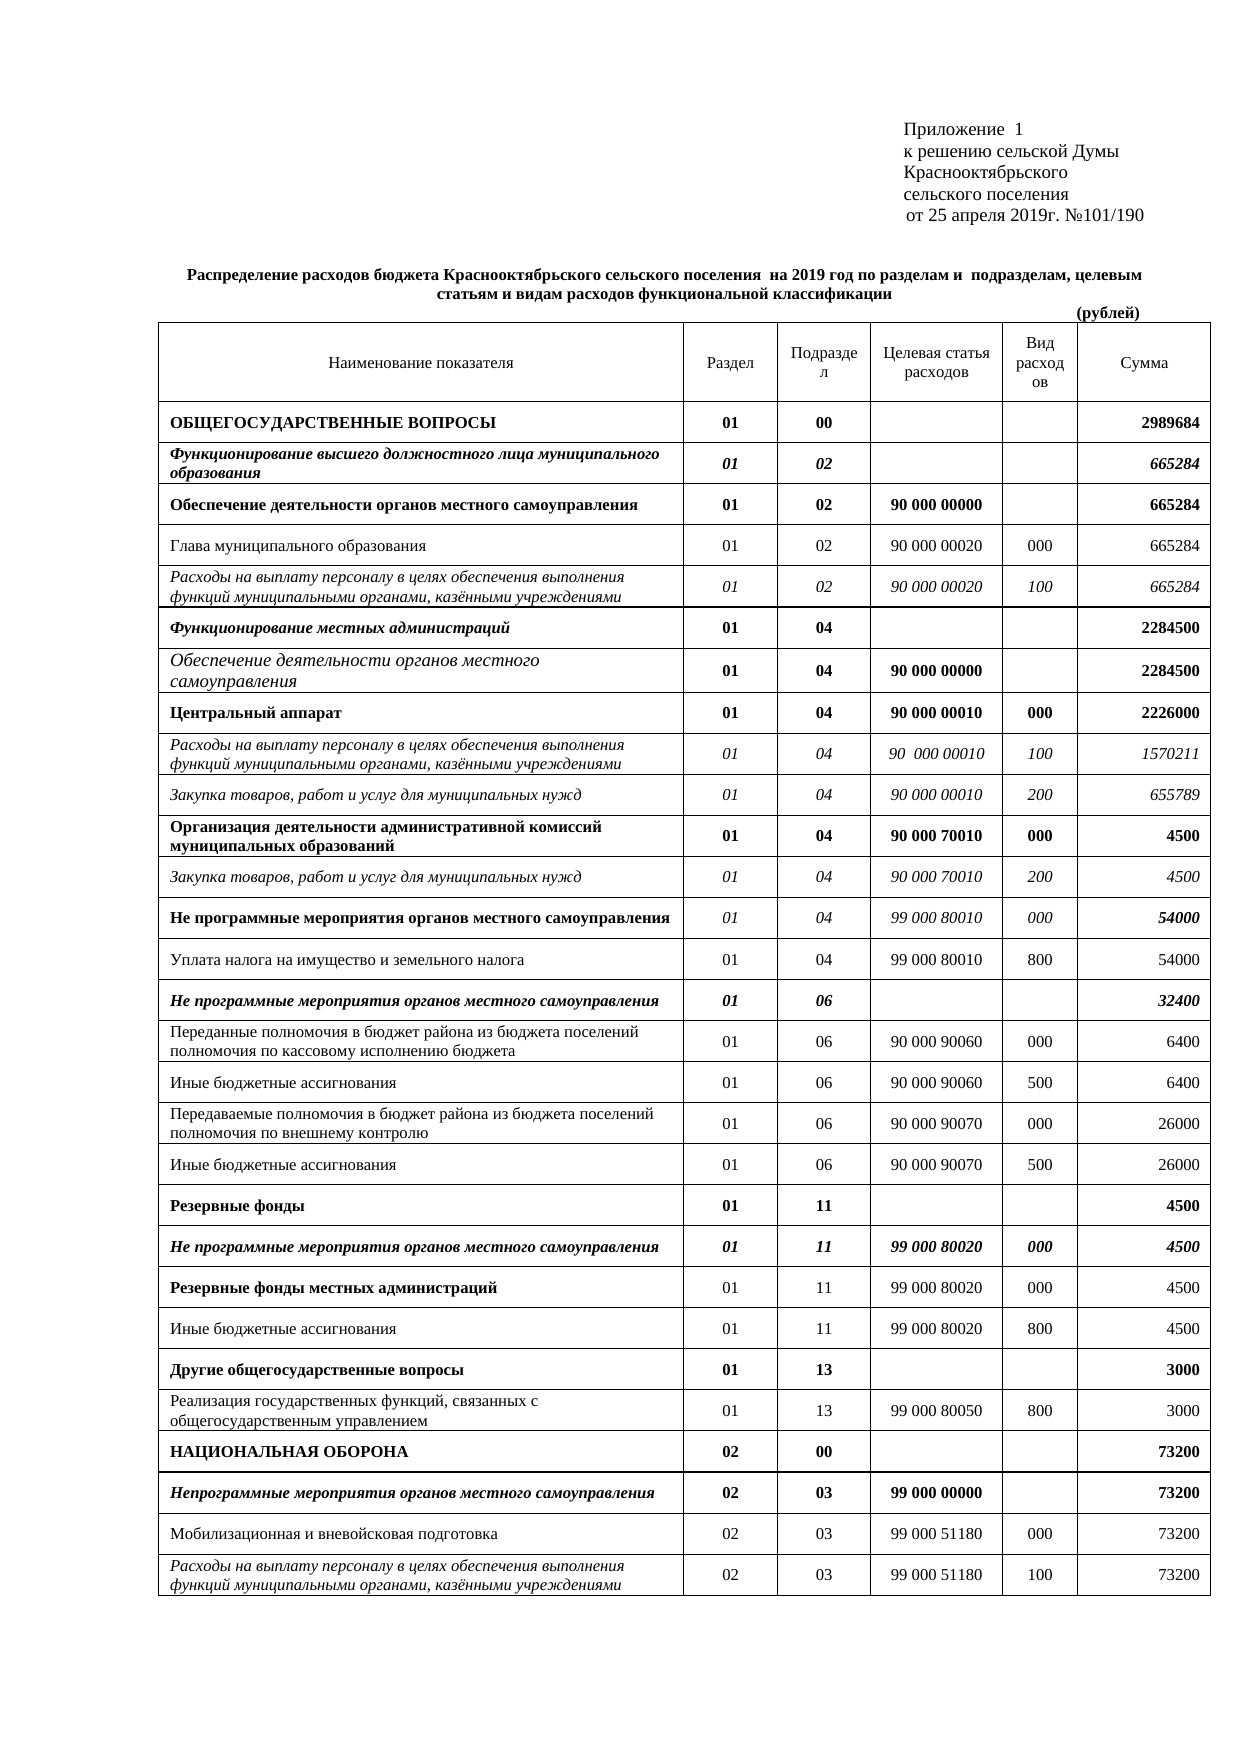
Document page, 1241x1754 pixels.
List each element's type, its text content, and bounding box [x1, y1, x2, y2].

text от 25 апреля 2019г. №101/190 [740, 204, 1152, 226]
table_cell 90 000 70010 [871, 816, 1002, 856]
table_cell 02 [778, 484, 870, 524]
table_cell 02 [778, 566, 870, 606]
table_cell 99 000 80010 [871, 898, 1002, 938]
table_cell [1003, 649, 1077, 692]
table_cell [871, 402, 1002, 442]
table_cell 90 000 00000 [871, 484, 1002, 524]
table_cell 100 [1003, 1555, 1077, 1594]
text сельского поселения [740, 183, 1152, 204]
table_cell 90 000 00000 [871, 649, 1002, 692]
table_header Подраздел [778, 323, 870, 401]
table_cell Центральный аппарат [159, 693, 683, 733]
table_cell 04 [778, 608, 870, 647]
table_cell Закупка товаров, работ и услуг для муниципальных нужд [159, 857, 683, 897]
table_cell 100 [1003, 734, 1077, 774]
table_cell Иные бюджетные ассигнования [159, 1308, 683, 1348]
table_cell 01 [684, 980, 777, 1020]
table_cell Реализация государственных функций, связанных с общегосударственным управлением [159, 1390, 683, 1430]
table_cell 100 [1003, 566, 1077, 606]
table_cell [871, 1431, 1002, 1471]
table_cell 02 [778, 443, 870, 483]
table_cell 11 [778, 1308, 870, 1348]
table_cell 06 [778, 1021, 870, 1061]
text Распределение расходов бюджета Краснооктябрьского сельского поселения на 2019 год по разделам и подразделам, целевым статьям и видам расходов функциональной классификации [177, 264, 1152, 303]
table_cell 000 [1003, 1103, 1077, 1143]
table_cell Обеспечение деятельности органов местного самоуправления [159, 484, 683, 524]
table_cell 99 000 80020 [871, 1267, 1002, 1307]
table_cell 4500 [1078, 1267, 1210, 1307]
table_cell 200 [1003, 775, 1077, 815]
table_cell 01 [684, 693, 777, 733]
table_cell 90 000 00010 [871, 693, 1002, 733]
table_cell 01 [684, 608, 777, 647]
table_cell [871, 1185, 1002, 1225]
table_cell 99 000 80020 [871, 1308, 1002, 1348]
table_cell [1003, 1185, 1077, 1225]
table_cell Не программные мероприятия органов местного самоуправления [159, 898, 683, 938]
table_cell 54000 [1078, 939, 1210, 979]
table_cell Организация деятельности административной комиссий муниципальных образований [159, 816, 683, 856]
table_cell 73200 [1078, 1555, 1210, 1594]
table_cell 01 [684, 1144, 777, 1184]
table_cell Иные бюджетные ассигнования [159, 1062, 683, 1102]
table_cell 200 [1003, 857, 1077, 897]
table_cell 04 [778, 898, 870, 938]
table_cell Расходы на выплату персоналу в целях обеспечения выполнения функций муниципальными органами, казёнными учреждениями [159, 1555, 683, 1594]
table_cell 3000 [1078, 1349, 1210, 1389]
table_cell 01 [684, 1308, 777, 1348]
table_cell 99 000 00000 [871, 1473, 1002, 1512]
table_cell 90 000 00020 [871, 566, 1002, 606]
table_cell 01 [684, 734, 777, 774]
table_cell 6400 [1078, 1062, 1210, 1102]
table_cell 99 000 51180 [871, 1555, 1002, 1594]
text Приложение 1 [740, 118, 1152, 140]
table_cell ОБЩЕГОСУДАРСТВЕННЫЕ ВОПРОСЫ [159, 402, 683, 442]
table_cell 01 [684, 443, 777, 483]
table_cell 02 [778, 525, 870, 565]
table_cell 000 [1003, 525, 1077, 565]
table_cell Иные бюджетные ассигнования [159, 1144, 683, 1184]
table_cell 11 [778, 1226, 870, 1266]
table_cell 90 000 90060 [871, 1062, 1002, 1102]
table_cell Мобилизационная и вневойсковая подготовка [159, 1514, 683, 1553]
table_cell 3000 [1078, 1390, 1210, 1430]
table_cell 1570211 [1078, 734, 1210, 774]
table_cell 2284500 [1078, 608, 1210, 647]
table_cell Расходы на выплату персоналу в целях обеспечения выполнения функций муниципальными органами, казёнными учреждениями [159, 566, 683, 606]
table_cell 000 [1003, 816, 1077, 856]
table_cell [871, 608, 1002, 647]
table_cell 4500 [1078, 857, 1210, 897]
table_cell 000 [1003, 1514, 1077, 1553]
table_cell 99 000 80010 [871, 939, 1002, 979]
table_cell 800 [1003, 1308, 1077, 1348]
table_cell 03 [778, 1514, 870, 1553]
table_cell 01 [684, 857, 777, 897]
table_cell 90 000 00010 [871, 734, 1002, 774]
table_header Целевая статья расходов [871, 323, 1002, 401]
table_cell [1003, 402, 1077, 442]
table_cell 04 [778, 775, 870, 815]
table_cell 01 [684, 1062, 777, 1102]
table_header Вид расходов [1003, 323, 1077, 401]
table_cell Резервные фонды [159, 1185, 683, 1225]
table_cell 800 [1003, 1390, 1077, 1430]
table_cell 665284 [1078, 484, 1210, 524]
table_cell 02 [684, 1514, 777, 1553]
table_cell 01 [684, 566, 777, 606]
table_cell 99 000 80020 [871, 1226, 1002, 1266]
table_cell 500 [1003, 1062, 1077, 1102]
table_cell [1003, 608, 1077, 647]
table_cell 04 [778, 649, 870, 692]
table_cell 11 [778, 1185, 870, 1225]
table_cell 04 [778, 734, 870, 774]
table_cell 13 [778, 1390, 870, 1430]
table_cell 73200 [1078, 1514, 1210, 1553]
table_cell 01 [684, 816, 777, 856]
table_cell 04 [778, 857, 870, 897]
table_cell 665284 [1078, 566, 1210, 606]
table_cell 01 [684, 1226, 777, 1266]
table_cell 03 [778, 1555, 870, 1594]
table_cell 26000 [1078, 1144, 1210, 1184]
table_cell 04 [778, 816, 870, 856]
table_cell 000 [1003, 898, 1077, 938]
table_cell Непрограммные мероприятия органов местного самоуправления [159, 1473, 683, 1512]
table_cell 73200 [1078, 1431, 1210, 1471]
table_cell 2226000 [1078, 693, 1210, 733]
table_header Раздел [684, 323, 777, 401]
table_cell 01 [684, 939, 777, 979]
table_cell 01 [684, 1349, 777, 1389]
table_cell 90 000 70010 [871, 857, 1002, 897]
table_cell 01 [684, 1390, 777, 1430]
table_cell 04 [778, 939, 870, 979]
table_cell 90 000 90060 [871, 1021, 1002, 1061]
table_cell 90 000 90070 [871, 1103, 1002, 1143]
table_cell 02 [684, 1431, 777, 1471]
table_cell [1003, 443, 1077, 483]
table_cell 000 [1003, 1226, 1077, 1266]
table_cell [1003, 484, 1077, 524]
table_cell Не программные мероприятия органов местного самоуправления [159, 980, 683, 1020]
text (рублей) [177, 303, 1152, 322]
table_cell Другие общегосударственные вопросы [159, 1349, 683, 1389]
table_cell 665284 [1078, 443, 1210, 483]
table_cell Закупка товаров, работ и услуг для муниципальных нужд [159, 775, 683, 815]
table_cell 000 [1003, 1021, 1077, 1061]
table_cell 01 [684, 649, 777, 692]
table_cell [1003, 1349, 1077, 1389]
table_cell 02 [684, 1473, 777, 1512]
table_cell [1003, 1473, 1077, 1512]
table_cell 01 [684, 775, 777, 815]
table_cell 000 [1003, 1267, 1077, 1307]
table_cell 01 [684, 525, 777, 565]
table_cell 26000 [1078, 1103, 1210, 1143]
table_cell 4500 [1078, 816, 1210, 856]
table_cell Глава муниципального образования [159, 525, 683, 565]
table_cell НАЦИОНАЛЬНАЯ ОБОРОНА [159, 1431, 683, 1471]
table_cell [871, 980, 1002, 1020]
table_cell Не программные мероприятия органов местного самоуправления [159, 1226, 683, 1266]
table_cell 01 [684, 1103, 777, 1143]
table_cell 13 [778, 1349, 870, 1389]
table_cell Переданные полномочия в бюджет района из бюджета поселений полномочия по кассовому исполнению бюджета [159, 1021, 683, 1061]
table_cell Резервные фонды местных администраций [159, 1267, 683, 1307]
table_cell 02 [684, 1555, 777, 1594]
table_header Наименование показателя [159, 323, 683, 401]
table_header Сумма [1078, 323, 1210, 401]
table_cell [871, 443, 1002, 483]
table_cell 06 [778, 1144, 870, 1184]
table_cell 800 [1003, 939, 1077, 979]
table_cell [1003, 980, 1077, 1020]
table_cell 01 [684, 898, 777, 938]
table_cell 01 [684, 402, 777, 442]
table_cell 90 000 00010 [871, 775, 1002, 815]
table_cell 90 000 00020 [871, 525, 1002, 565]
table_cell 00 [778, 1431, 870, 1471]
table_cell Расходы на выплату персоналу в целях обеспечения выполнения функций муниципальными органами, казёнными учреждениями [159, 734, 683, 774]
table_cell 54000 [1078, 898, 1210, 938]
table_cell 00 [778, 402, 870, 442]
table_cell 01 [684, 484, 777, 524]
table_cell 90 000 90070 [871, 1144, 1002, 1184]
table_cell 500 [1003, 1144, 1077, 1184]
table_cell Обеспечение деятельности органов местного самоуправления [159, 649, 683, 692]
table_cell 2284500 [1078, 649, 1210, 692]
table_cell 4500 [1078, 1185, 1210, 1225]
text Краснооктябрьского [740, 161, 1152, 183]
table_cell 4500 [1078, 1226, 1210, 1266]
table_cell 01 [684, 1267, 777, 1307]
table_cell 11 [778, 1267, 870, 1307]
table_cell 06 [778, 1103, 870, 1143]
table_cell Передаваемые полномочия в бюджет района из бюджета поселений полномочия по внешнему контролю [159, 1103, 683, 1143]
table_cell 06 [778, 980, 870, 1020]
table_cell [1003, 1431, 1077, 1471]
table_cell [871, 1349, 1002, 1389]
table_cell 01 [684, 1021, 777, 1061]
table_cell 73200 [1078, 1473, 1210, 1512]
table_cell 03 [778, 1473, 870, 1512]
table_cell Функционирование местных администраций [159, 608, 683, 647]
table_cell 6400 [1078, 1021, 1210, 1061]
table_cell 655789 [1078, 775, 1210, 815]
table_cell Уплата налога на имущество и земельного налога [159, 939, 683, 979]
table_cell 000 [1003, 693, 1077, 733]
table_cell 99 000 51180 [871, 1514, 1002, 1553]
table_cell 32400 [1078, 980, 1210, 1020]
text к решению сельской Думы [740, 140, 1152, 161]
table_cell 99 000 80050 [871, 1390, 1002, 1430]
table_cell 06 [778, 1062, 870, 1102]
table_cell 2989684 [1078, 402, 1210, 442]
table_cell 04 [778, 693, 870, 733]
table_cell 01 [684, 1185, 777, 1225]
table_cell 665284 [1078, 525, 1210, 565]
table_cell 4500 [1078, 1308, 1210, 1348]
table_cell Функционирование высшего должностного лица муниципального образования [159, 443, 683, 483]
